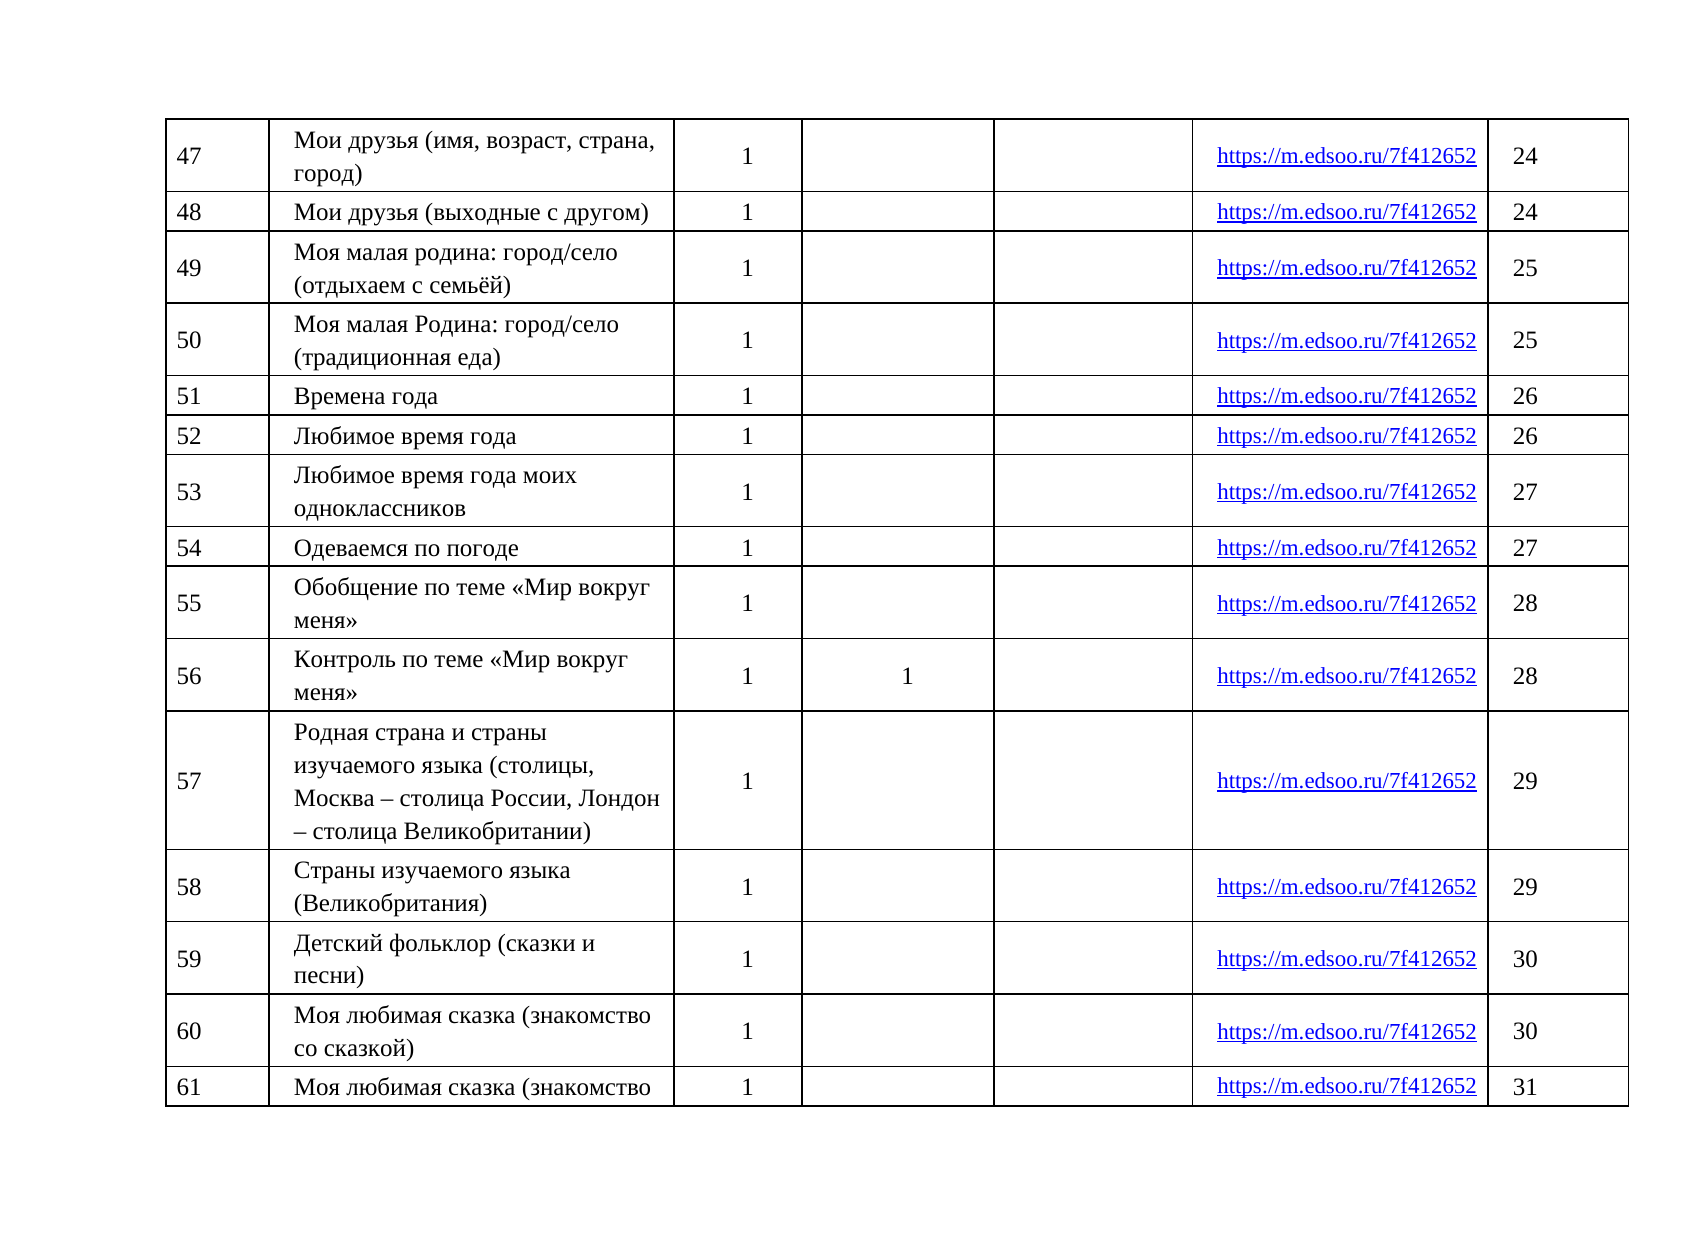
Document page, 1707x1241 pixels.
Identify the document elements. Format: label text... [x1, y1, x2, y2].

table_cell [803, 376, 993, 414]
table_cell https://m.edsoo.ru/7f412652 [1193, 304, 1487, 375]
table_cell 1 [675, 527, 801, 565]
table_cell 1 [675, 922, 801, 993]
table_cell [803, 850, 993, 921]
table_cell [803, 120, 993, 191]
table_cell [995, 567, 1192, 638]
table_cell [995, 639, 1192, 710]
table_cell Моя малая родина: город/село (отдыхаем с семьёй) [270, 232, 673, 302]
table_cell Любимое время года [270, 416, 673, 453]
table_cell [995, 376, 1192, 414]
table_cell Моя малая Родина: город/село (традиционная еда) [270, 304, 673, 375]
table_cell 30 [1489, 995, 1628, 1066]
table_cell [803, 304, 993, 375]
table_cell 1 [675, 455, 801, 526]
table_cell https://m.edsoo.ru/7f412652 [1193, 232, 1487, 302]
table_cell https://m.edsoo.ru/7f412652 [1193, 639, 1487, 710]
table_cell 29 [1489, 850, 1628, 921]
table_cell 26 [1489, 416, 1628, 453]
table_cell [995, 527, 1192, 565]
table_cell [995, 922, 1192, 993]
table_cell 1 [675, 995, 801, 1066]
table_cell 48 [167, 192, 268, 230]
table_cell https://m.edsoo.ru/7f412652 [1193, 712, 1487, 848]
table_cell 56 [167, 639, 268, 710]
table_cell 53 [167, 455, 268, 526]
table_cell 50 [167, 304, 268, 375]
table_cell 1 [675, 567, 801, 638]
table_cell 1 [675, 639, 801, 710]
table_cell 30 [1489, 922, 1628, 993]
table_cell 31 [1489, 1067, 1628, 1105]
table_cell 58 [167, 850, 268, 921]
table_cell 28 [1489, 567, 1628, 638]
table_cell 1 [675, 1067, 801, 1105]
table_cell [803, 567, 993, 638]
table_cell Одеваемся по погоде [270, 527, 673, 565]
table_cell 49 [167, 232, 268, 302]
table_cell Времена года [270, 376, 673, 414]
table_cell Контроль по теме «Мир вокруг меня» [270, 639, 673, 710]
table_cell [995, 1067, 1192, 1105]
table_cell 1 [675, 376, 801, 414]
table_cell Любимое время года моих одноклассников [270, 455, 673, 526]
table_cell 29 [1489, 712, 1628, 848]
table_cell 54 [167, 527, 268, 565]
table_cell Мои друзья (выходные с другом) [270, 192, 673, 230]
table_cell [803, 416, 993, 453]
table_cell 57 [167, 712, 268, 848]
table_cell 28 [1489, 639, 1628, 710]
table_cell https://m.edsoo.ru/7f412652 [1193, 567, 1487, 638]
table_cell https://m.edsoo.ru/7f412652 [1193, 527, 1487, 565]
table_cell [995, 712, 1192, 848]
table_cell [995, 455, 1192, 526]
table_cell [995, 232, 1192, 302]
table_cell 27 [1489, 455, 1628, 526]
table_cell 61 [167, 1067, 268, 1105]
table_cell 1 [675, 232, 801, 302]
table_cell [803, 1067, 993, 1105]
table_cell 1 [675, 416, 801, 453]
table_cell [803, 232, 993, 302]
table_cell 26 [1489, 376, 1628, 414]
table_cell Родная страна и страны изучаемого языка (столицы, Москва – столица России, Лондон – столица Великобритании) [270, 712, 673, 848]
table_cell [803, 922, 993, 993]
table_cell 55 [167, 567, 268, 638]
table_cell 25 [1489, 304, 1628, 375]
table_cell 52 [167, 416, 268, 453]
table_cell https://m.edsoo.ru/7f412652 [1193, 192, 1487, 230]
table_cell [995, 995, 1192, 1066]
table_cell Страны изучаемого языка (Великобритания) [270, 850, 673, 921]
table_cell [803, 995, 993, 1066]
table_cell 1 [675, 712, 801, 848]
table_cell 1 [803, 639, 993, 710]
table_cell 1 [675, 850, 801, 921]
table_cell https://m.edsoo.ru/7f412652 [1193, 416, 1487, 453]
table_cell [995, 304, 1192, 375]
table_cell 24 [1489, 120, 1628, 191]
table_cell https://m.edsoo.ru/7f412652 [1193, 850, 1487, 921]
table_cell https://m.edsoo.ru/7f412652 [1193, 995, 1487, 1066]
table_cell [803, 712, 993, 848]
table_cell 47 [167, 120, 268, 191]
table_cell 1 [675, 192, 801, 230]
table_cell 1 [675, 304, 801, 375]
table_cell 1 [675, 120, 801, 191]
table_cell Обобщение по теме «Мир вокруг меня» [270, 567, 673, 638]
table_cell [803, 455, 993, 526]
table_cell 27 [1489, 527, 1628, 565]
table_cell [803, 527, 993, 565]
table_cell [803, 192, 993, 230]
table_cell Мои друзья (имя, возраст, страна, город) [270, 120, 673, 191]
table_cell [995, 192, 1192, 230]
table_cell [995, 850, 1192, 921]
table_cell 51 [167, 376, 268, 414]
table_cell [995, 120, 1192, 191]
table_cell 25 [1489, 232, 1628, 302]
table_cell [1193, 120, 1487, 191]
table_cell https://m.edsoo.ru/7f412652 [1193, 455, 1487, 526]
table_cell 24 [1489, 192, 1628, 230]
table_cell 59 [167, 922, 268, 993]
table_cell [1193, 1067, 1487, 1105]
table_cell [995, 416, 1192, 453]
table_cell https://m.edsoo.ru/7f412652 [1193, 922, 1487, 993]
table_cell Детский фольклор (сказки и песни) [270, 922, 673, 993]
table_cell Моя любимая сказка (знакомство со сказкой) [270, 995, 673, 1066]
table_cell 60 [167, 995, 268, 1066]
table_cell https://m.edsoo.ru/7f412652 [1193, 376, 1487, 414]
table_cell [270, 1067, 673, 1105]
